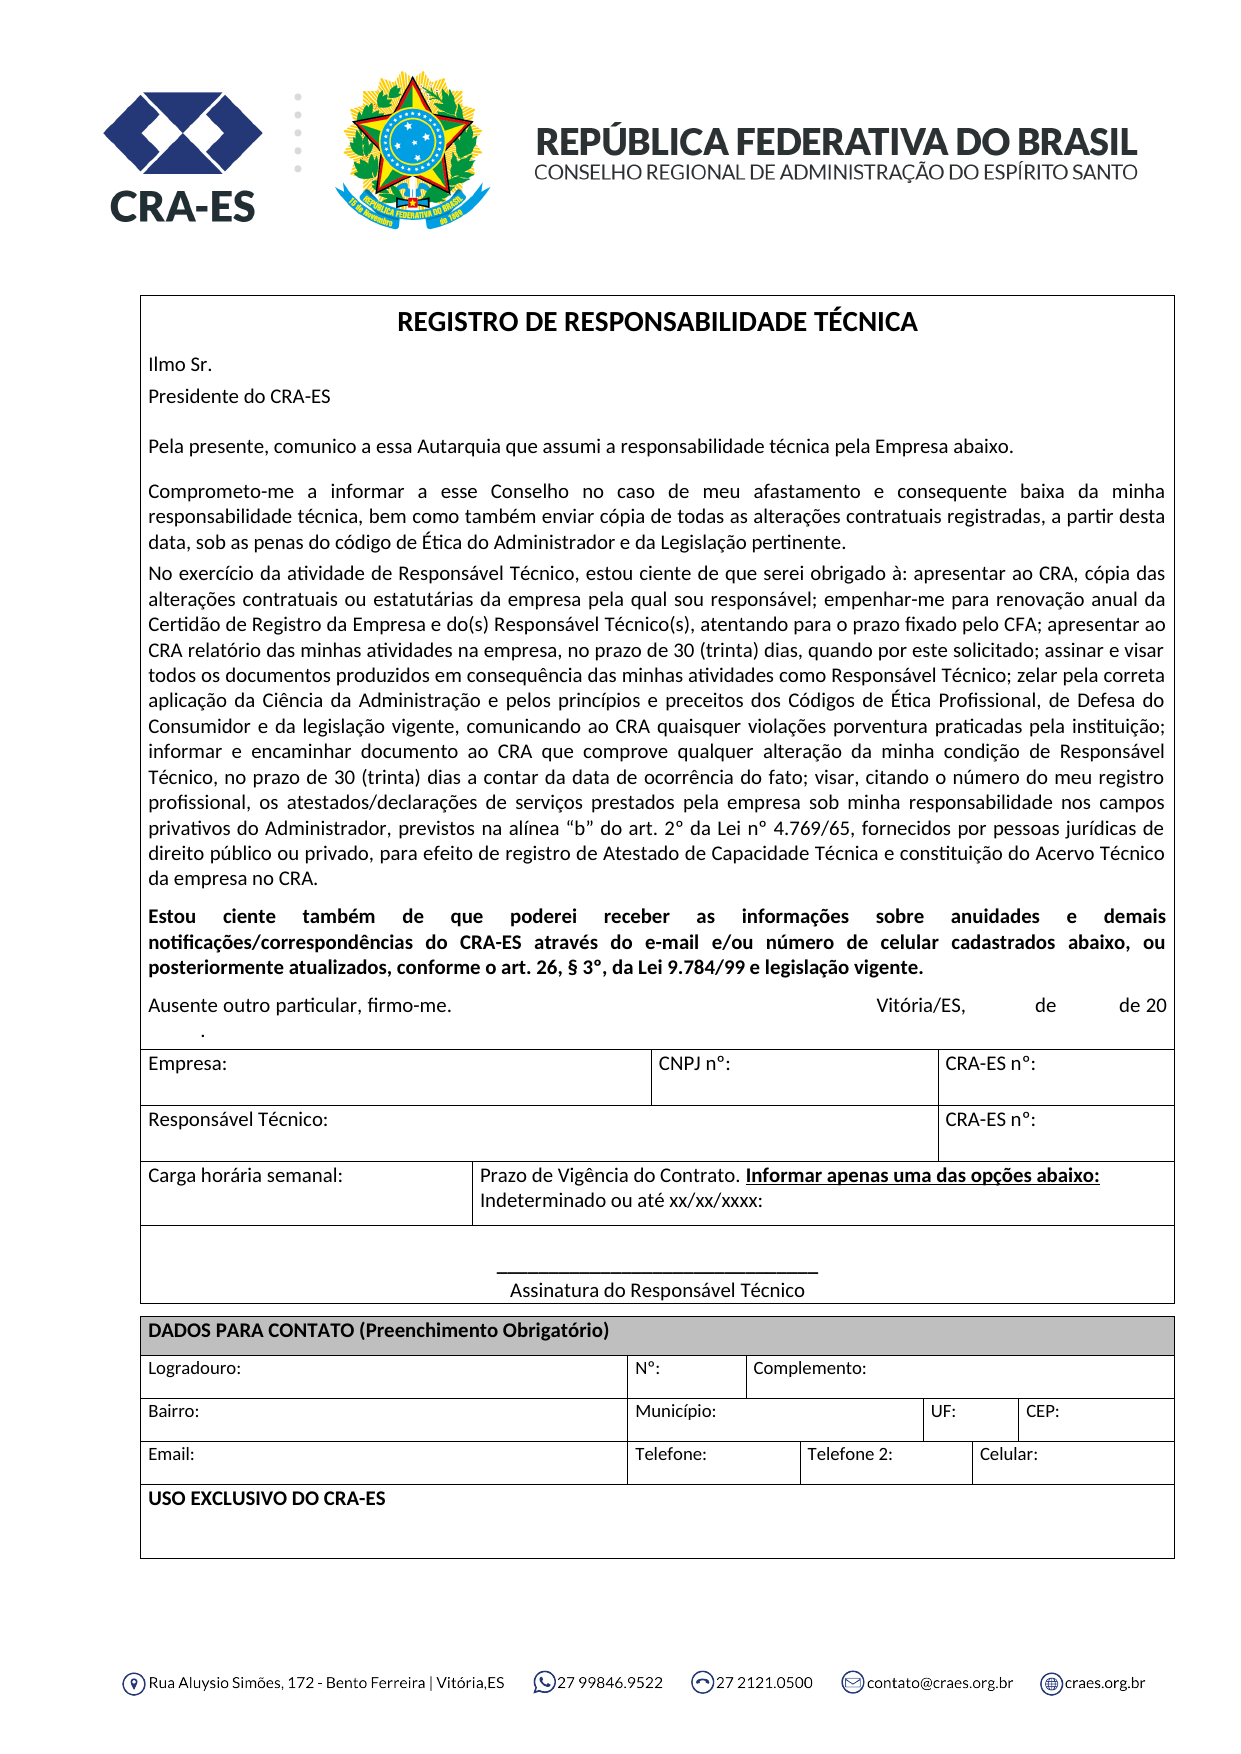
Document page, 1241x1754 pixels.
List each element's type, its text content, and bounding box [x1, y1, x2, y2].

picture [0, 1650, 1241, 1726]
table_cell _______________________________ Assinatura do Responsável Técnico [141, 1226, 1174, 1302]
table_cell Empresa: [141, 1050, 651, 1105]
table_cell CNPJ nº: [652, 1050, 938, 1105]
table_cell Celular: [973, 1442, 1174, 1484]
table_cell Prazo de Vigência do Contrato. Informar apenas uma das opções abaixo: Indeterminado ou até xx/xx/xxxx: [473, 1162, 1174, 1225]
picture [0, 0, 1236, 285]
table_cell Ilmo Sr. Presidente do CRA-ES Pela presente, comunico a essa Autarquia que assumi a responsabilidade técnica pela Empresa abaixo. Comprometo-me a informar a esse Conselho no caso de meu afastamento e consequente baixa da minha responsabilidade técnica, bem como também enviar cópia de todas as alterações contratuais registradas, a partir desta data, sob as penas do código de Ética do Administrador e da Legislação pertinente. No exercício da atividade de Responsável Técnico, estou ciente de que serei obrigado à: apresentar ao CRA, cópia das alterações contratuais ou estatutárias da empresa pela qual sou responsável; empenhar-me para renovação anual da Certidão de Registro da Empresa e do(s) Responsável Técnico(s), atentando para o prazo fixado pelo CFA; apresentar ao CRA relatório das minhas atividades na empresa, no prazo de 30 (trinta) dias, quando por este solicitado; assinar e visar todos os documentos produzidos em consequência das minhas atividades como Responsável Técnico; zelar pela correta aplicação da Ciência da Administração e pelos princípios e preceitos dos Códigos de Ética Profissional, de Defesa do Consumidor e da legislação vigente, comunicando ao CRA quaisquer violações porventura praticadas pela instituição; informar e encaminhar documento ao CRA que comprove qualquer alteração da minha condição de Responsável Técnico, no prazo de 30 (trinta) dias a contar da data de ocorrência do fato; visar, citando o número do meu registro profissional, os atestados/declarações de serviços prestados pela empresa sob minha responsabilidade nos campos privativos do Administrador, previstos na alínea “b” do art. 2º da Lei nº 4.769/65, fornecidos por pessoas jurídicas de direito público ou privado, para efeito de registro de Atestado de Capacidade Técnica e constituição do Acervo Técnico da empresa no CRA. Estou ciente também de que poderei receber as informações sobre anuidades e demais notificações/correspondências do CRA-ES através do e-mail e/ou número de celular cadastrados abaixo, ou posteriormente atualizados, conforme o art. 26, § 3º, da Lei 9.784/99 e legislação vigente. Ausente outro particular, firmo-me. Vitória/ES, de de 20 . [141, 345, 1174, 1049]
table_header DADOS PARA CONTATO (Preenchimento Obrigatório) [141, 1317, 1174, 1355]
table_cell Nº: [628, 1356, 746, 1398]
table_cell Município: [628, 1399, 923, 1441]
table_cell Telefone 2: [801, 1442, 972, 1484]
table_cell USO EXCLUSIVO DO CRA-ES [141, 1485, 1174, 1558]
table_cell CRA-ES nº: [939, 1106, 1174, 1161]
table_cell Carga horária semanal: [141, 1162, 472, 1225]
table_cell Bairro: [141, 1399, 627, 1441]
table_cell CRA-ES nº: [939, 1050, 1174, 1105]
table_cell UF: [924, 1399, 1018, 1441]
table_header REGISTRO DE RESPONSABILIDADE TÉCNICA [141, 296, 1174, 345]
table_cell Responsável Técnico: [141, 1106, 938, 1161]
table_cell Telefone: [628, 1442, 800, 1484]
table_cell CEP: [1019, 1399, 1174, 1441]
table_cell Logradouro: [141, 1356, 627, 1398]
table_cell Complemento: [747, 1356, 1174, 1398]
table_cell Email: [141, 1442, 627, 1484]
